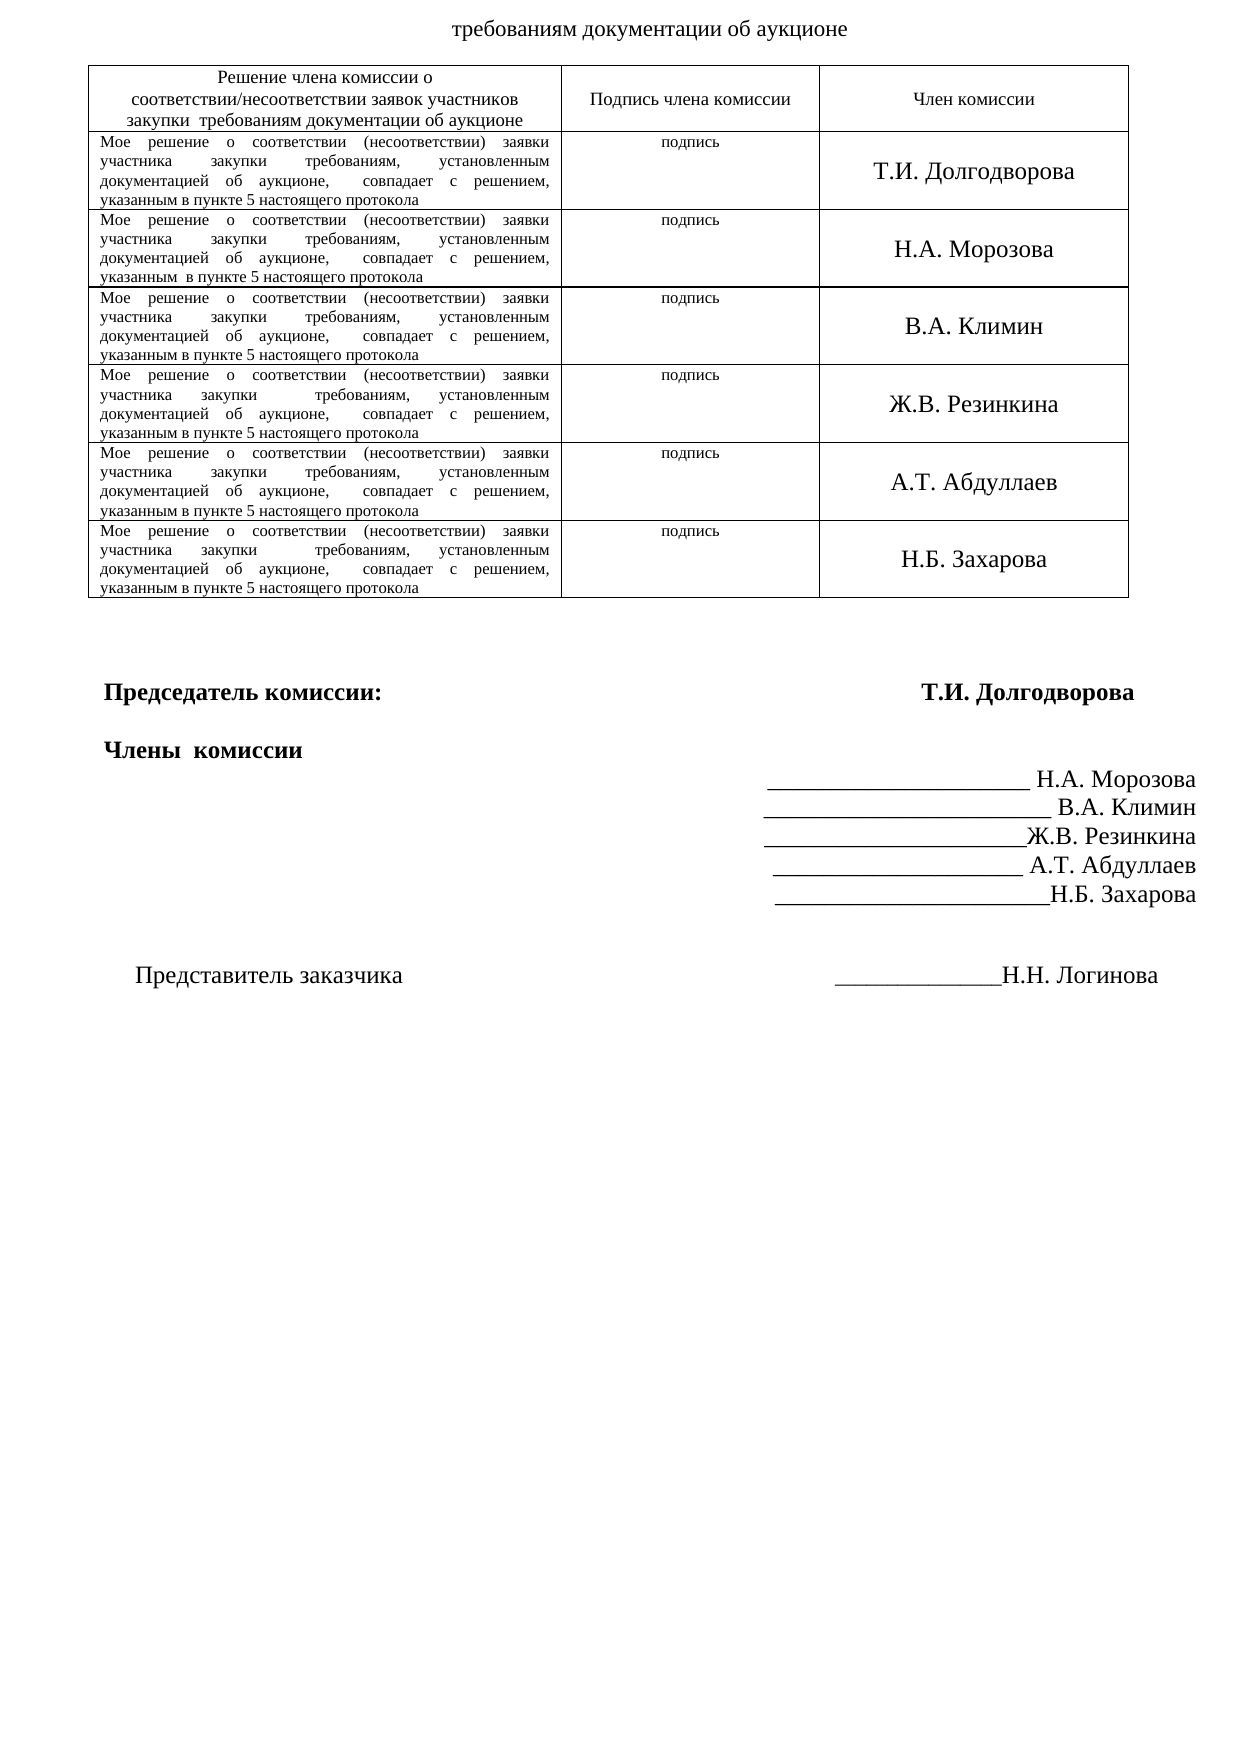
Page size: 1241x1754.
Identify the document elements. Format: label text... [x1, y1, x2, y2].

text _____________________Ж.В. Резинкина [103, 821, 1196, 850]
table_cell В.А. Климин [820, 288, 1128, 364]
table_cell подпись [562, 365, 819, 442]
table_cell подпись [562, 288, 819, 364]
table_cell подпись [562, 132, 819, 209]
table_cell подпись [562, 521, 819, 597]
table_cell Мое решение о соответствии (несоответствии) заявки участника закупки требованиям, установленным документацией об аукционе, совпадает с решением, указанным в пункте 5 настоящего протокола [89, 521, 561, 597]
table_cell Мое решение о соответствии (несоответствии) заявки участника закупки требованиям, установленным документацией об аукционе, совпадает с решением, указанным в пункте 5 настоящего протокола [89, 288, 561, 364]
table_cell Н.Б. Захарова [820, 521, 1128, 597]
text Члены комиссии [103, 735, 1196, 764]
text _____________________ Н.А. Морозова [103, 764, 1196, 792]
table_header Член комиссии [820, 66, 1128, 131]
text _______________________ В.А. Климин [103, 792, 1196, 821]
table_cell Т.И. Долгодворова [820, 132, 1128, 209]
table_cell Мое решение о соответствии (несоответствии) заявки участника закупки требованиям, установленным документацией об аукционе, совпадает с решением, указанным в пункте 5 настоящего протокола [89, 210, 561, 286]
table_cell подпись [562, 443, 819, 519]
table_cell подпись [562, 210, 819, 286]
table_cell Мое решение о соответствии (несоответствии) заявки участника закупки требованиям, установленным документацией об аукционе, совпадает с решением, указанным в пункте 5 настоящего протокола [89, 132, 561, 209]
table_cell А.Т. Абдуллаев [820, 443, 1128, 519]
text Представитель заказчика ________________Н.Н. Логинова [103, 960, 1196, 989]
table_cell Мое решение о соответствии (несоответствии) заявки участника закупки требованиям, установленным документацией об аукционе, совпадает с решением, указанным в пункте 5 настоящего протокола [89, 443, 561, 519]
text ______________________Н.Б. Захарова [103, 879, 1196, 907]
text ____________________ А.Т. Абдуллаев [103, 850, 1196, 879]
table_cell Мое решение о соответствии (несоответствии) заявки участника закупки требованиям, установленным документацией об аукционе, совпадает с решением, указанным в пункте 5 настоящего протокола [89, 365, 561, 442]
table_cell Ж.В. Резинкина [820, 365, 1128, 442]
table_header Подпись члена комиссии [562, 66, 819, 131]
text Председатель комиссии: Т.И. Долгодворова [103, 677, 1196, 706]
text требованиям документации об аукционе [103, 15, 1196, 41]
table_header Решение члена комиссии о соответствии/несоответствии заявок участников закупки требованиям документации об аукционе [89, 66, 561, 131]
table_cell Н.А. Морозова [820, 210, 1128, 286]
